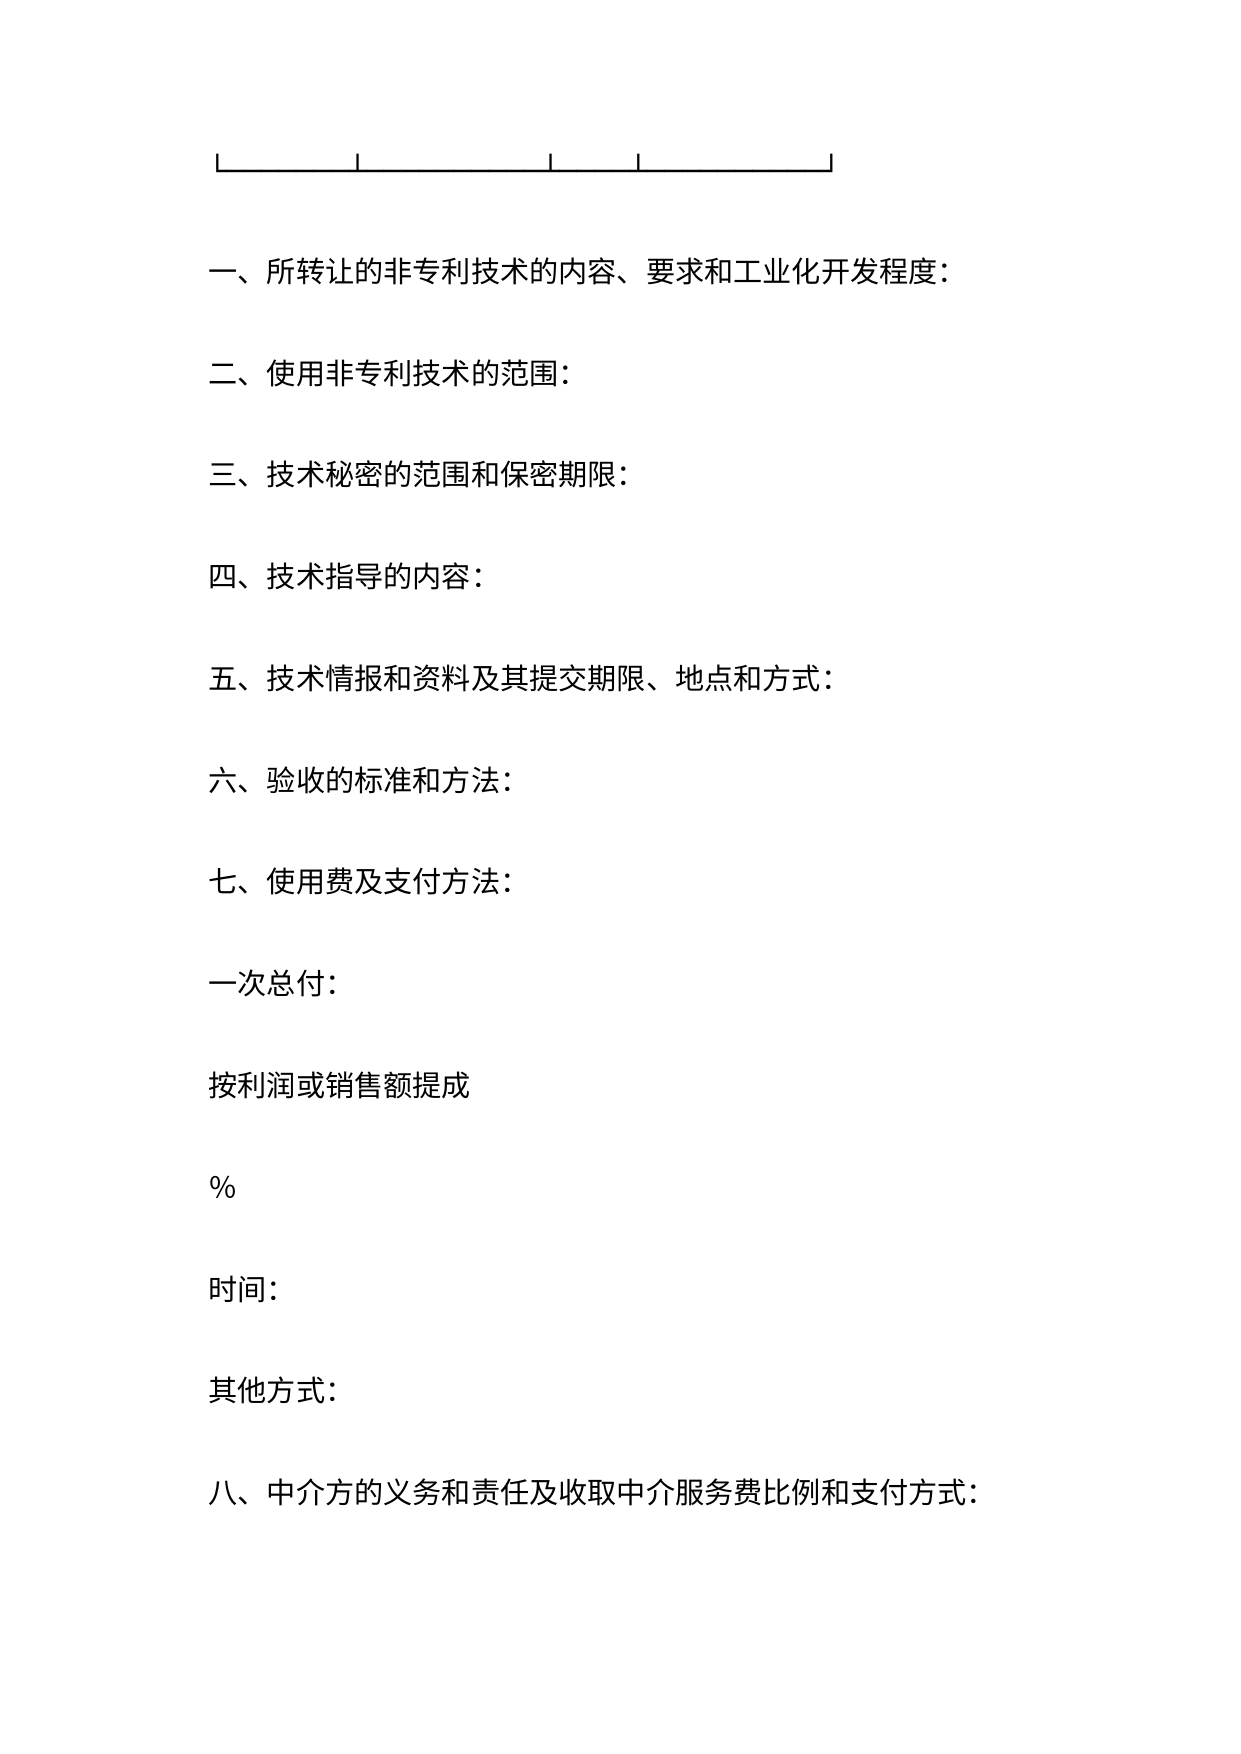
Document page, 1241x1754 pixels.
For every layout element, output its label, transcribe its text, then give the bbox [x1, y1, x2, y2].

text 一次总付： [150, 961, 1090, 1003]
text 三、技术秘密的范围和保密期限： [150, 452, 1090, 494]
text 时间： [150, 1266, 1090, 1308]
text └───────┴──────────┴────┴──────────┘ [150, 150, 1090, 190]
text 八、中介方的义务和责任及收取中介服务费比例和支付方式： [150, 1470, 1090, 1512]
text 四、技术指导的内容： [150, 554, 1090, 596]
text 其他方式： [150, 1368, 1090, 1410]
text ％ [150, 1164, 1090, 1207]
text 二、使用非专利技术的范围： [150, 350, 1090, 392]
text 六、验收的标准和方法： [150, 757, 1090, 799]
text 一、所转让的非专利技术的内容、要求和工业化开发程度： [150, 248, 1090, 291]
text 七、使用费及支付方法： [150, 859, 1090, 901]
text 按利润或销售额提成 [150, 1063, 1090, 1105]
text 五、技术情报和资料及其提交期限、地点和方式： [150, 656, 1090, 698]
